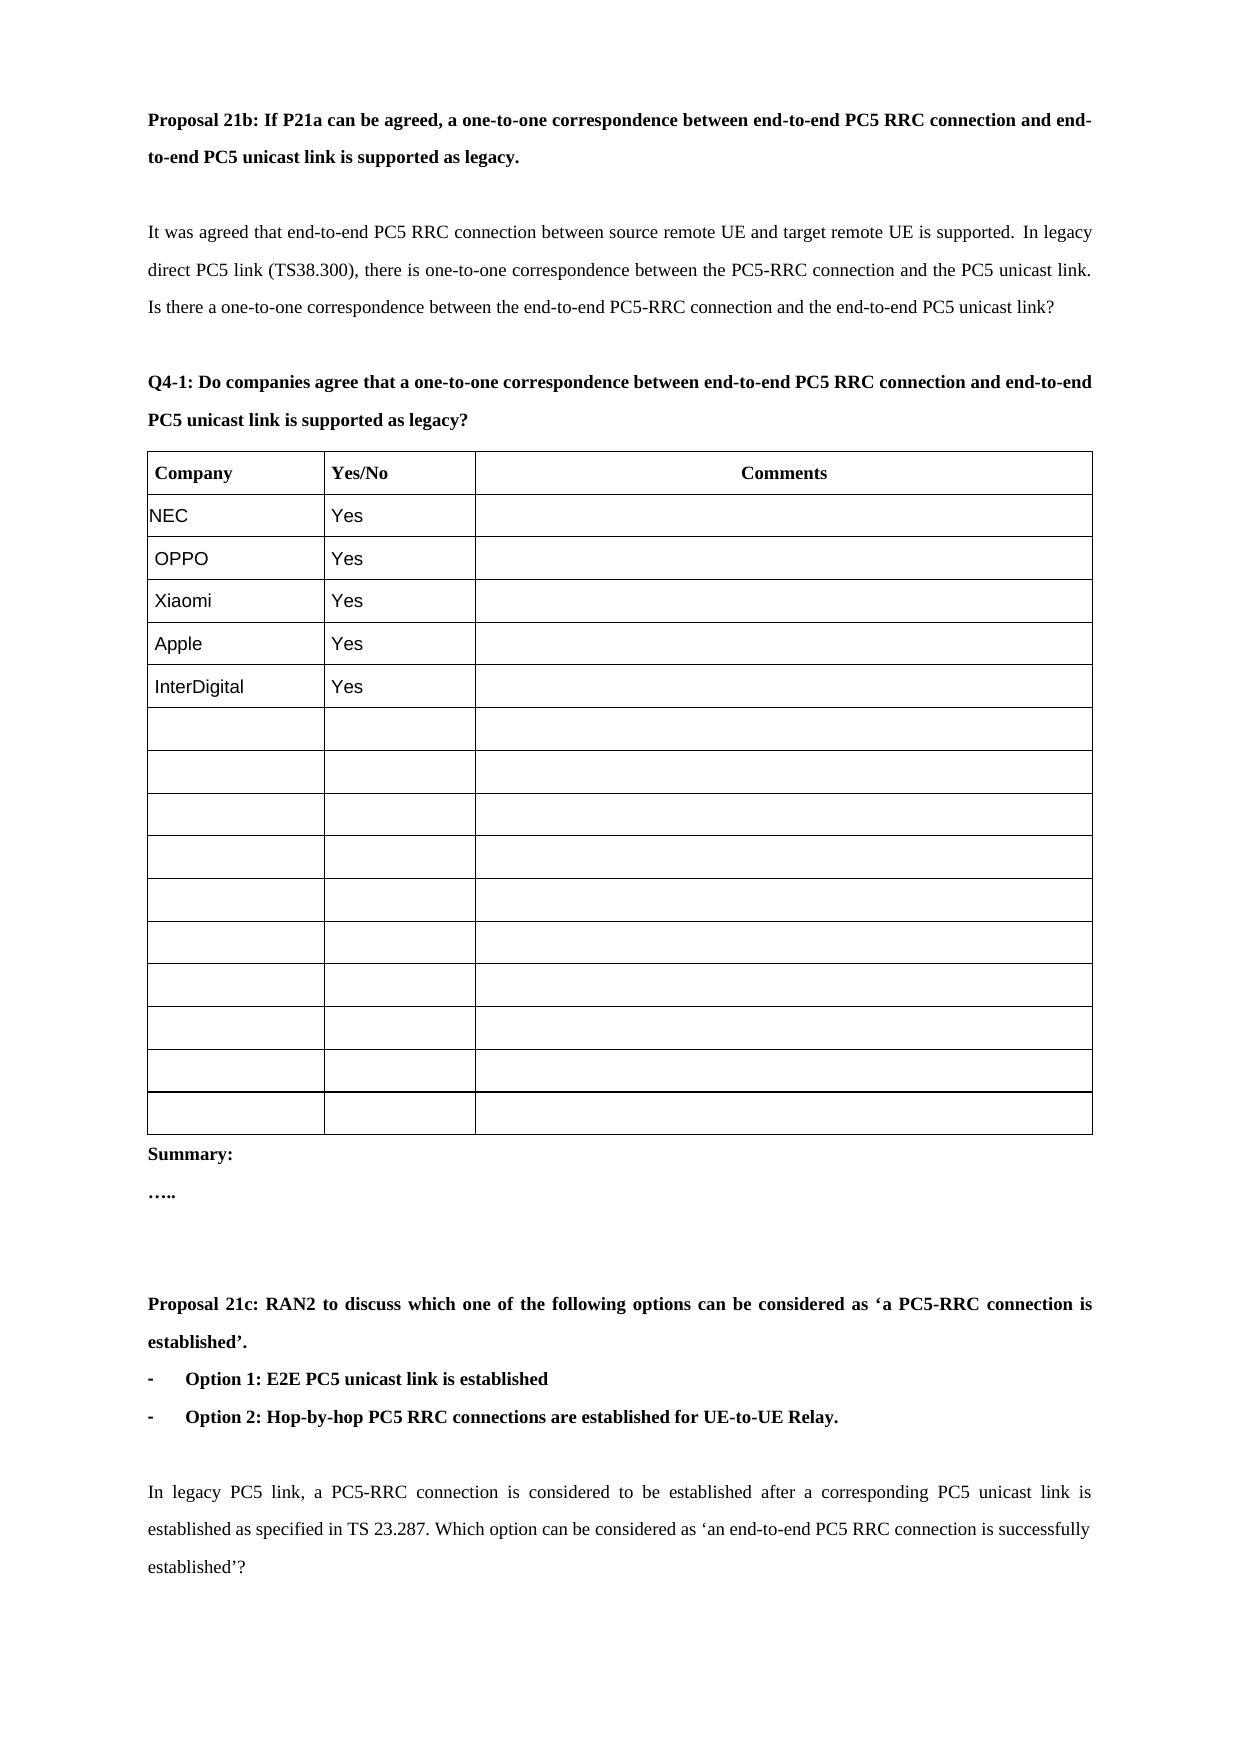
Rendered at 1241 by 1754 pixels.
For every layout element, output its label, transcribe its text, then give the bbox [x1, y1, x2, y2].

table_cell [476, 1007, 1092, 1049]
table_cell [476, 964, 1092, 1006]
list Option 2: Hop-by-hop PC5 RRC connections are established for UE-to-UE Relay. [148, 1398, 1092, 1435]
table_cell [148, 1050, 324, 1091]
table_cell [148, 708, 324, 750]
table_cell Apple [148, 623, 324, 664]
table_cell [325, 964, 475, 1006]
text In legacy PC5 link, a PC5-RRC connection is considered to be established after a corresponding PC5 unicast link is established as specified in TS 23.287. Which option can be considered as ‘an end-to-end PC5 RRC connection is successfully established’? [148, 1473, 1092, 1585]
table_cell [476, 751, 1092, 792]
table_cell [325, 1050, 475, 1091]
table_cell [476, 495, 1092, 536]
table_header Company [148, 452, 324, 493]
list Option 1: E2E PC5 unicast link is established [148, 1360, 1092, 1398]
text Proposal 21b: If P21a can be agreed, a one-to-one correspondence between end-to-end PC5 RRC connection and end-to-end PC5 unicast link is supported as legacy. [148, 101, 1092, 176]
table_header Comments [476, 452, 1092, 493]
table_cell NEC [148, 495, 324, 536]
table_header Yes/No [325, 452, 475, 493]
table_cell [476, 836, 1092, 878]
table_cell [476, 794, 1092, 835]
table_cell [476, 708, 1092, 750]
table_cell [476, 1093, 1092, 1134]
table_cell [325, 708, 475, 750]
text Summary: [148, 1135, 1092, 1173]
table_cell [476, 879, 1092, 921]
table_cell [325, 1007, 475, 1049]
table_cell Xiaomi [148, 580, 324, 622]
table_cell [325, 922, 475, 963]
table_cell [476, 537, 1092, 579]
table_cell OPPO [148, 537, 324, 579]
table_cell InterDigital [148, 665, 324, 707]
table_cell [476, 1050, 1092, 1091]
text Q4-1: Do companies agree that a one-to-one correspondence between end-to-end PC5 RRC connection and end-to-end PC5 unicast link is supported as legacy? [148, 363, 1092, 438]
table_cell Yes [325, 623, 475, 664]
table_cell [148, 836, 324, 878]
table_cell Yes [325, 665, 475, 707]
text Proposal 21c: RAN2 to discuss which one of the following options can be considered as ‘a PC5-RRC connection is established’. [148, 1285, 1092, 1360]
table_cell [476, 665, 1092, 707]
text ….. [148, 1173, 1092, 1210]
table_cell [148, 794, 324, 835]
text It was agreed that end-to-end PC5 RRC connection between source remote UE and target remote UE is supported. In legacy direct PC5 link (TS38.300), there is one-to-one correspondence between the PC5-RRC connection and the PC5 unicast link. Is there a one-to-one correspondence between the end-to-end PC5-RRC connection and the end-to-end PC5 unicast link? [148, 213, 1092, 326]
table_cell Yes [325, 580, 475, 622]
table_cell [325, 794, 475, 835]
table_cell [148, 751, 324, 792]
table_cell [148, 922, 324, 963]
table_cell [476, 922, 1092, 963]
table_cell [476, 623, 1092, 664]
table_cell Yes [325, 537, 475, 579]
table_cell [148, 1007, 324, 1049]
table_cell [325, 751, 475, 792]
table_cell [148, 879, 324, 921]
table_cell Yes [325, 495, 475, 536]
table_cell [148, 964, 324, 1006]
table_cell [325, 836, 475, 878]
table_cell [325, 879, 475, 921]
table_cell [148, 1093, 324, 1134]
table_cell [476, 580, 1092, 622]
table_cell [325, 1093, 475, 1134]
